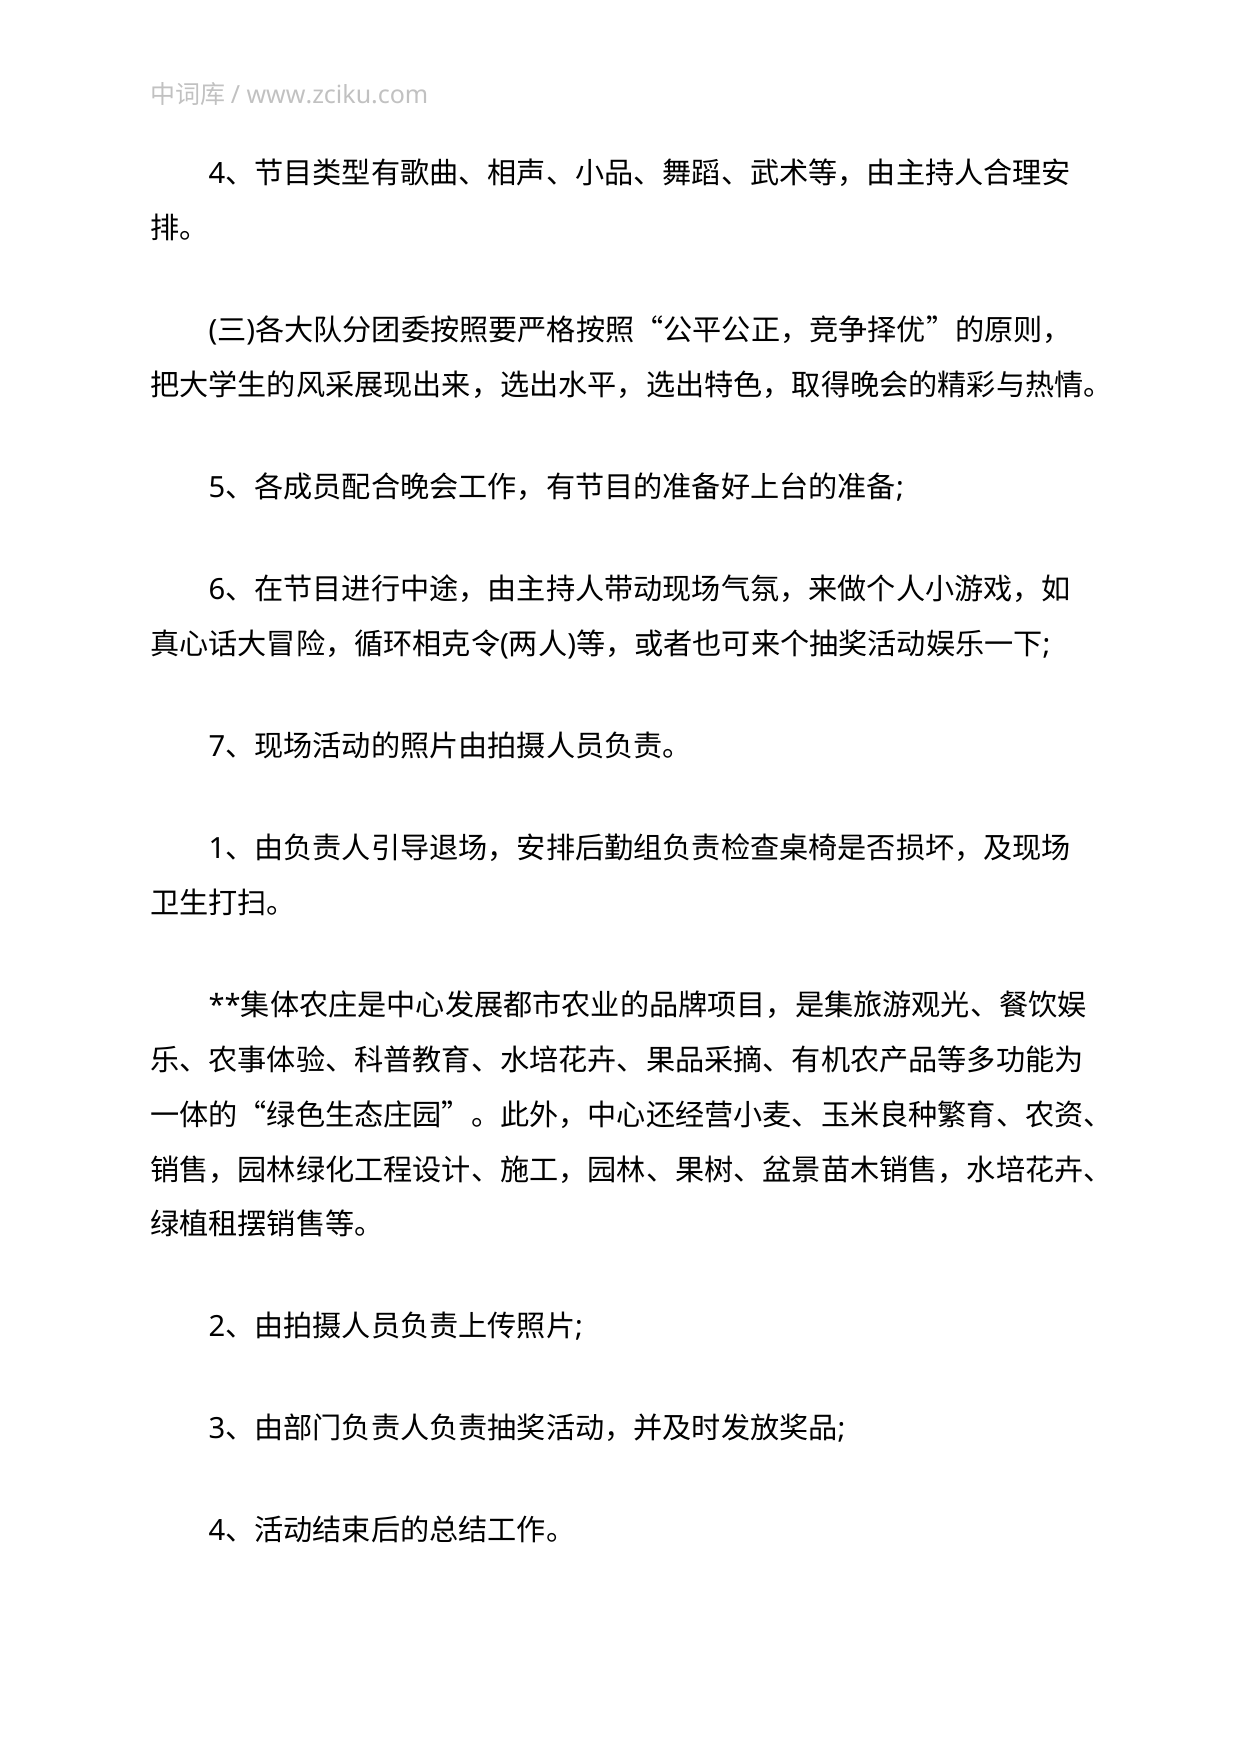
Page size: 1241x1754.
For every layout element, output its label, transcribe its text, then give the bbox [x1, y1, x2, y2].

text 4、活动结束后的总结工作。 [150, 1507, 1090, 1549]
text 1、由负责人引导退场，安排后勤组负责检查桌椅是否损坏，及现场卫生打扫。 [150, 824, 1090, 922]
text 5、各成员配合晚会工作，有节目的准备好上台的准备; [150, 463, 1090, 506]
text 4、节目类型有歌曲、相声、小品、舞蹈、武术等，由主持人合理安排。 [150, 150, 1090, 247]
text 6、在节目进行中途，由主持人带动现场气氛，来做个人小游戏，如真心话大冒险，循环相克令(两人)等，或者也可来个抽奖活动娱乐一下; [150, 566, 1090, 663]
text 7、现场活动的照片由拍摄人员负责。 [150, 722, 1090, 765]
text 3、由部门负责人负责抽奖活动，并及时发放奖品; [150, 1405, 1090, 1447]
text **集体农庄是中心发展都市农业的品牌项目，是集旅游观光、餐饮娱乐、农事体验、科普教育、水培花卉、果品采摘、有机农产品等多功能为一体的“绿色生态庄园”。此外，中心还经营小麦、玉米良种繁育、农资、销售，园林绿化工程设计、施工，园林、果树、盆景苗木销售，水培花卉、绿植租摆销售等。 [150, 981, 1090, 1243]
text (三)各大队分团委按照要严格按照“公平公正，竞争择优”的原则，把大学生的风采展现出来，选出水平，选出特色，取得晚会的精彩与热情。 [150, 307, 1090, 404]
text 2、由拍摄人员负责上传照片; [150, 1303, 1090, 1345]
